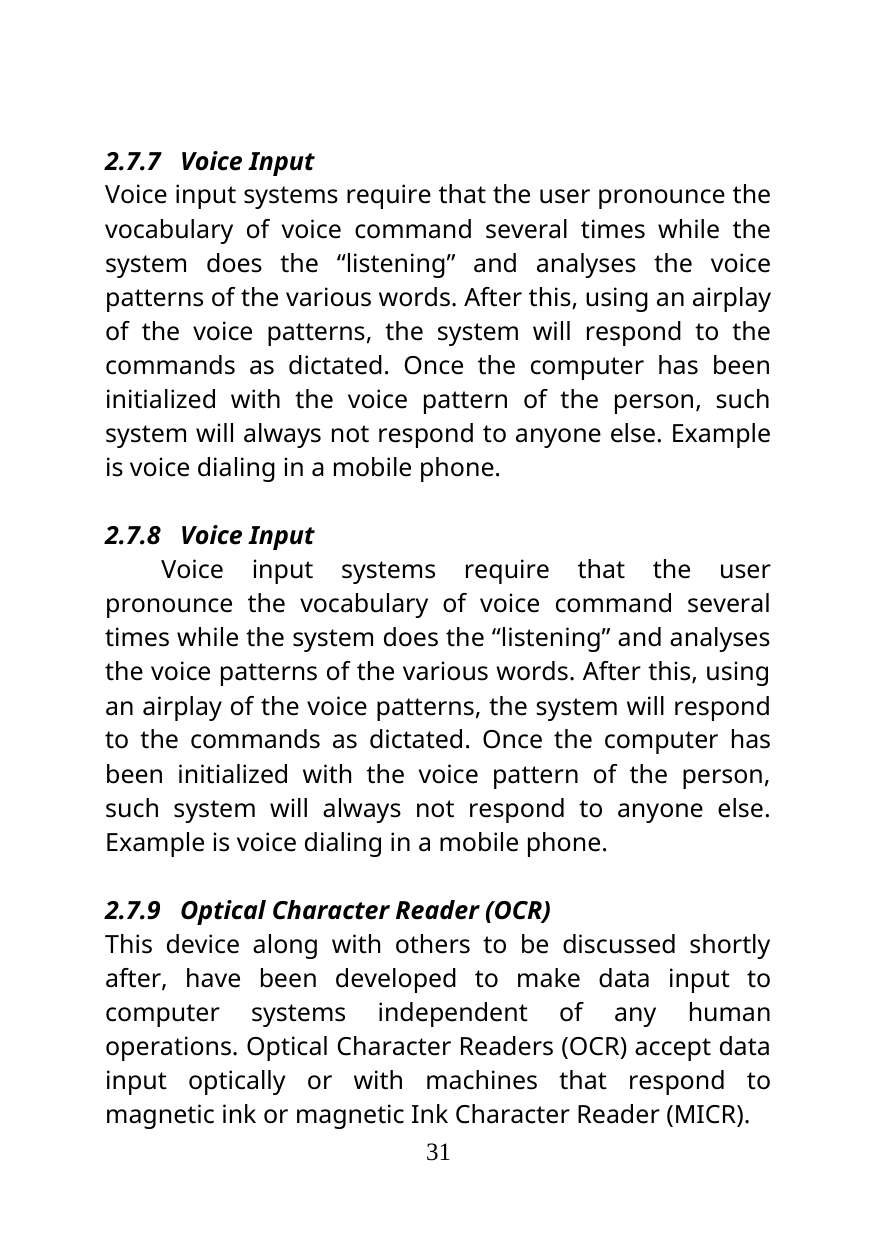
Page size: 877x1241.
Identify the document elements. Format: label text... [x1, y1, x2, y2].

text This device along with others to be discussed shortly after, have been developed to make data input to computer systems independent of any human operations. Optical Character Readers (OCR) accept data input optically or with machines that respond to magnetic ink or magnetic Ink Character Reader (MICR). [105, 927, 772, 1131]
text Voice input systems require that the user pronounce the vocabulary of voice command several times while the system does the “listening” and analyses the voice patterns of the various words. After this, using an airplay of the voice patterns, the system will respond to the commands as dictated. Once the computer has been initialized with the voice pattern of the person, such system will always not respond to anyone else. Example is voice dialing in a mobile phone. [105, 552, 772, 858]
list Optical Character Reader (OCR) [105, 892, 772, 927]
list Voice Input [105, 518, 772, 552]
list Voice Input [105, 143, 772, 177]
text Voice input systems require that the user pronounce the vocabulary of voice command several times while the system does the “listening” and analyses the voice patterns of the various words. After this, using an airplay of the voice patterns, the system will respond to the commands as dictated. Once the computer has been initialized with the voice pattern of the person, such system will always not respond to anyone else. Example is voice dialing in a mobile phone. [105, 177, 772, 484]
